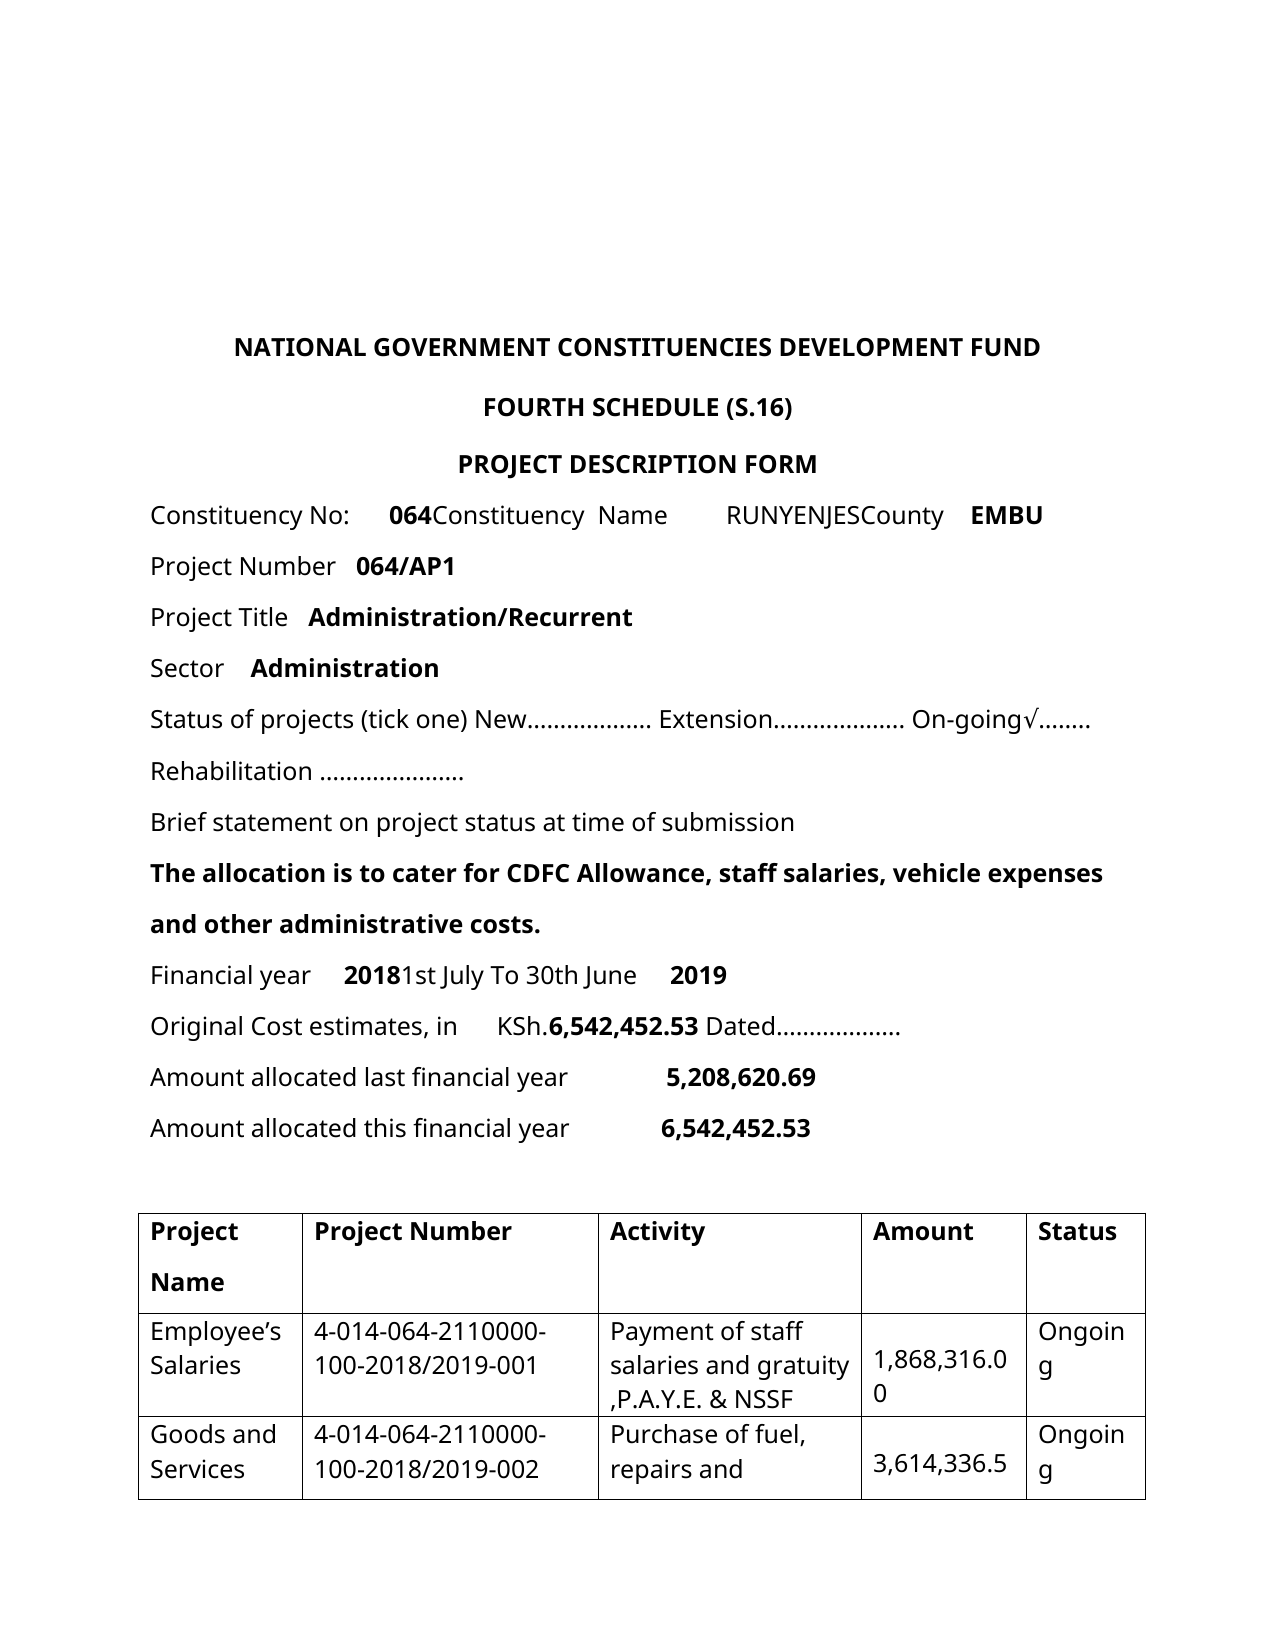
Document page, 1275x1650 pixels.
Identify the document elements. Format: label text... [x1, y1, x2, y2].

table_header Project Name [139, 1214, 302, 1313]
text Amount allocated this financial year 6,542,452.53 [150, 1110, 1125, 1144]
table_cell 3,614,336.53 [862, 1417, 1026, 1499]
text PROJECT DESCRIPTION FORM [150, 450, 1125, 477]
text Rehabilitation …………………. [150, 753, 1125, 787]
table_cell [599, 1417, 861, 1499]
text Project Number 064/AP1 [150, 549, 1125, 583]
text Brief statement on project status at time of submission [150, 804, 1125, 838]
table_cell Employee’s Salaries [139, 1314, 302, 1416]
table_cell Goods and Services [139, 1417, 302, 1499]
text The allocation is to cater for CDFC Allowance, staff salaries, vehicle expenses and other administrative costs. [150, 855, 1125, 940]
table_header Status [1027, 1214, 1145, 1313]
table_cell Ongoing [1027, 1417, 1145, 1499]
table_header Activity [599, 1214, 861, 1313]
text Status of projects (tick one) New………………. Extension……………….. On-going√…….. [150, 702, 1125, 736]
table_header Amount [862, 1214, 1026, 1313]
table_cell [303, 1417, 598, 1499]
text Sector Administration [150, 651, 1125, 685]
text Project Title Administration/Recurrent [150, 600, 1125, 634]
text Financial year 20181st July To 30th June 2019 [150, 957, 1125, 991]
text Constituency No: 064Constituency Name RUNYENJESCounty EMBU [150, 498, 1125, 532]
text Original Cost estimates, in KSh.6,542,452.53 Dated………………. [150, 1008, 1125, 1042]
table_cell Ongoing [1027, 1314, 1145, 1416]
text FOURTH SCHEDULE (S.16) [150, 390, 1125, 424]
table_header Project Number [303, 1214, 598, 1313]
text Amount allocated last financial year 5,208,620.69 [150, 1059, 1125, 1093]
text NATIONAL GOVERNMENT CONSTITUENCIES DEVELOPMENT FUND [150, 330, 1125, 364]
table_cell Payment of staff salaries and gratuity ,P.A.Y.E. & NSSF [599, 1314, 861, 1416]
table_cell 4-014-064-2110000-100-2018/2019-001 [303, 1314, 598, 1416]
table_cell 1,868,316.00 [862, 1314, 1026, 1416]
